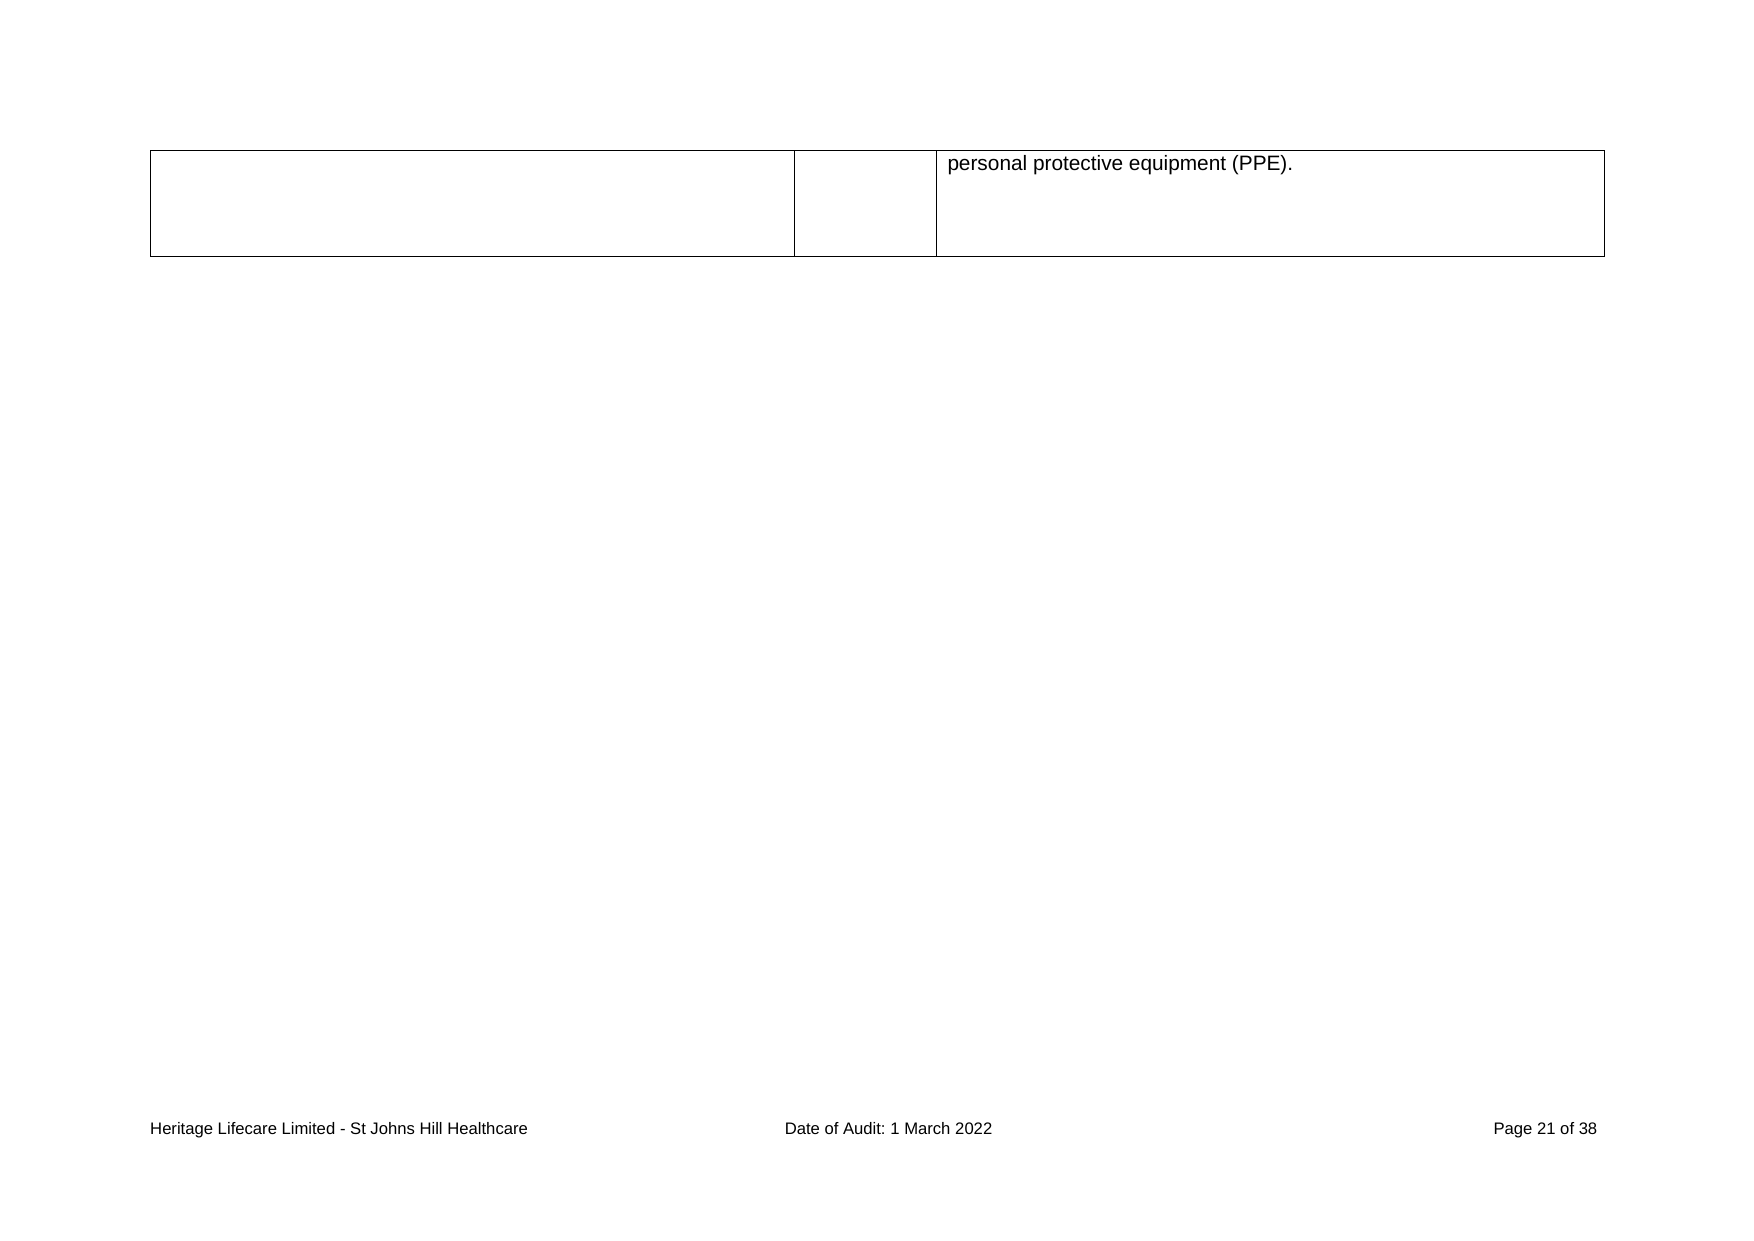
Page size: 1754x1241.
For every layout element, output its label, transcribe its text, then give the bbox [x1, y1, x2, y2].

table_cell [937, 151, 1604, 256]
table_cell FA [795, 151, 936, 256]
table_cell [151, 151, 794, 256]
